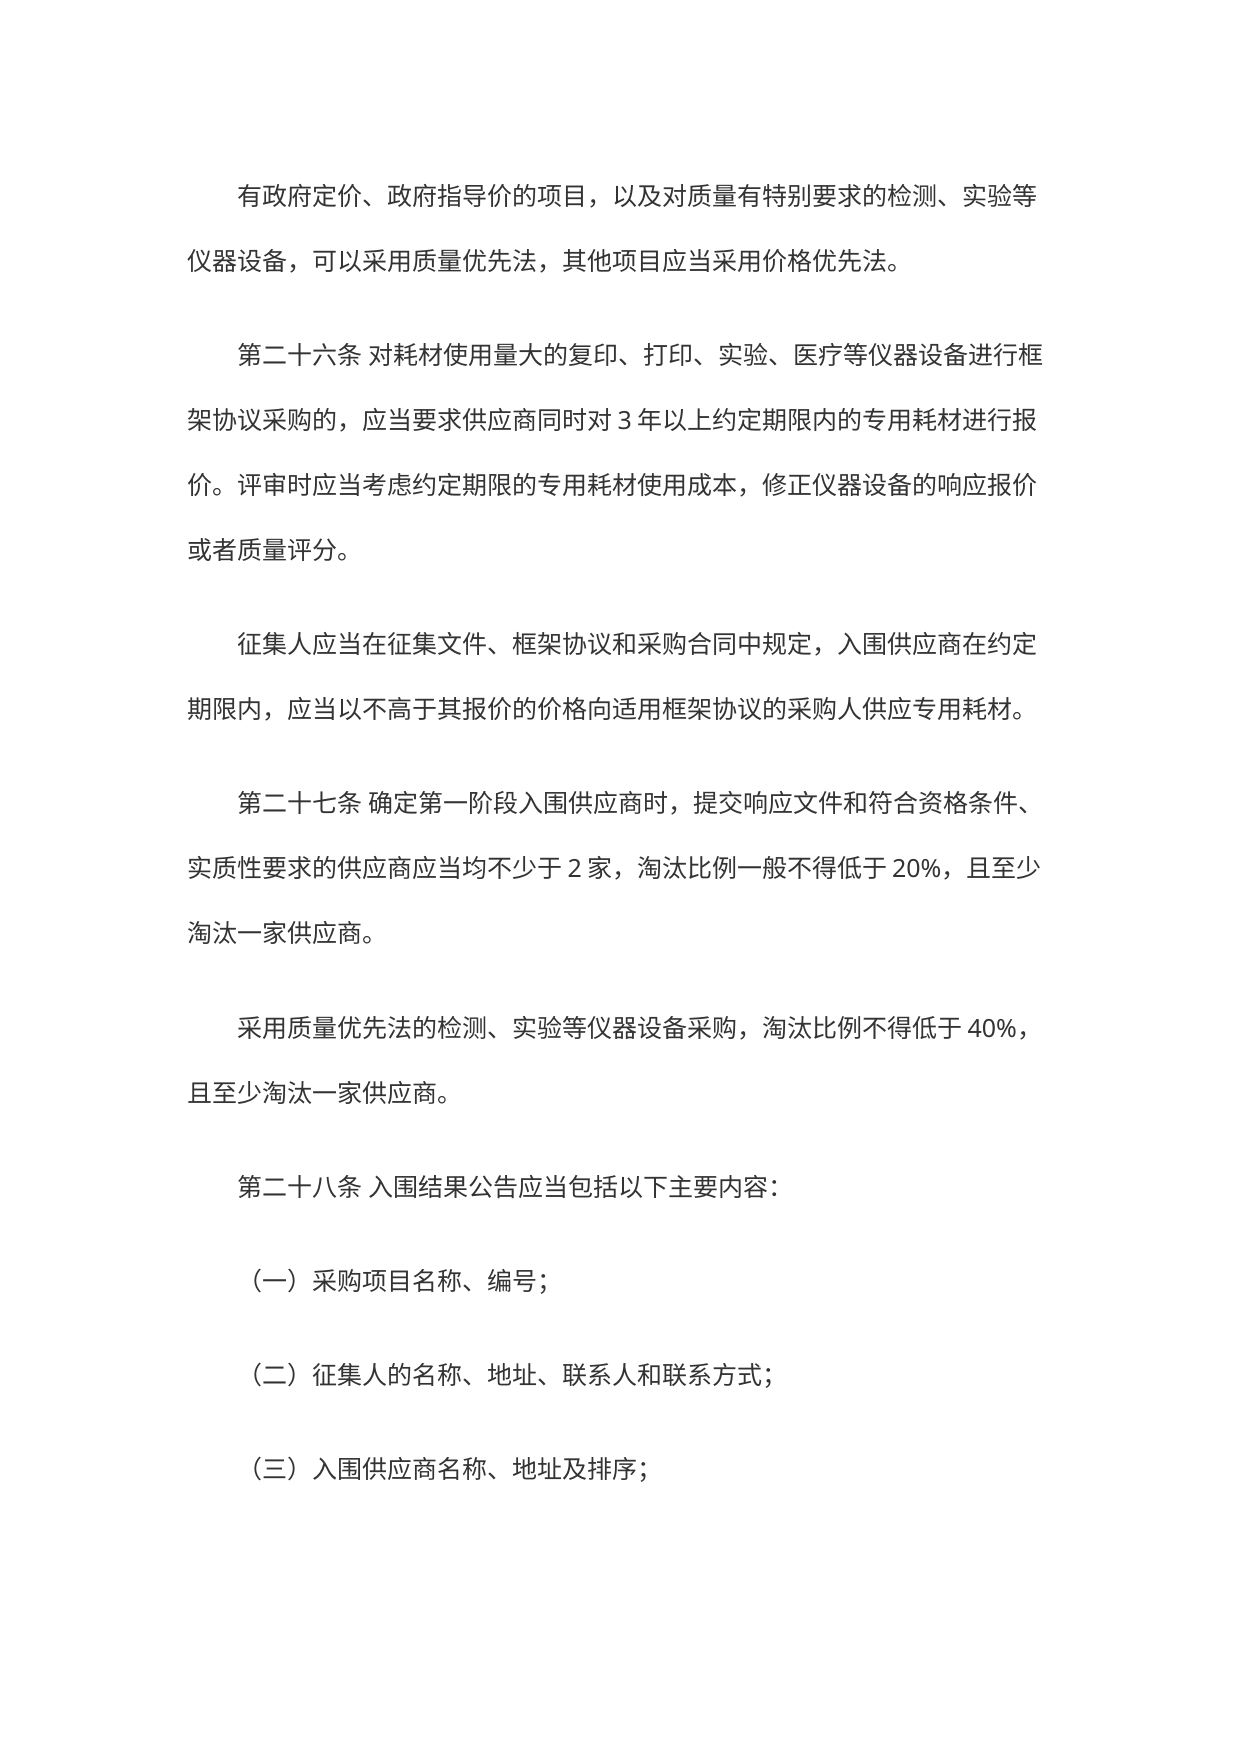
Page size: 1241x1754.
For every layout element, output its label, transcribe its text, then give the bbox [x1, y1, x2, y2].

text 采用质量优先法的检测、实验等仪器设备采购，淘汰比例不得低于40%，且至少淘汰一家供应商。 [187, 994, 1053, 1124]
text 第二十八条 入围结果公告应当包括以下主要内容： [187, 1153, 1053, 1218]
text 征集人应当在征集文件、框架协议和采购合同中规定，入围供应商在约定期限内，应当以不高于其报价的价格向适用框架协议的采购人供应专用耗材。 [187, 610, 1053, 740]
text 第二十六条 对耗材使用量大的复印、打印、实验、医疗等仪器设备进行框架协议采购的，应当要求供应商同时对3年以上约定期限内的专用耗材进行报价。评审时应当考虑约定期限的专用耗材使用成本，修正仪器设备的响应报价或者质量评分。 [187, 321, 1053, 581]
text （一）采购项目名称、编号； [187, 1247, 1053, 1312]
text （二）征集人的名称、地址、联系人和联系方式； [187, 1341, 1053, 1406]
text （三）入围供应商名称、地址及排序； [187, 1435, 1053, 1500]
text 有政府定价、政府指导价的项目，以及对质量有特别要求的检测、实验等仪器设备，可以采用质量优先法，其他项目应当采用价格优先法。 [187, 162, 1053, 292]
text 第二十七条 确定第一阶段入围供应商时，提交响应文件和符合资格条件、实质性要求的供应商应当均不少于2家，淘汰比例一般不得低于20%，且至少淘汰一家供应商。 [187, 769, 1053, 964]
